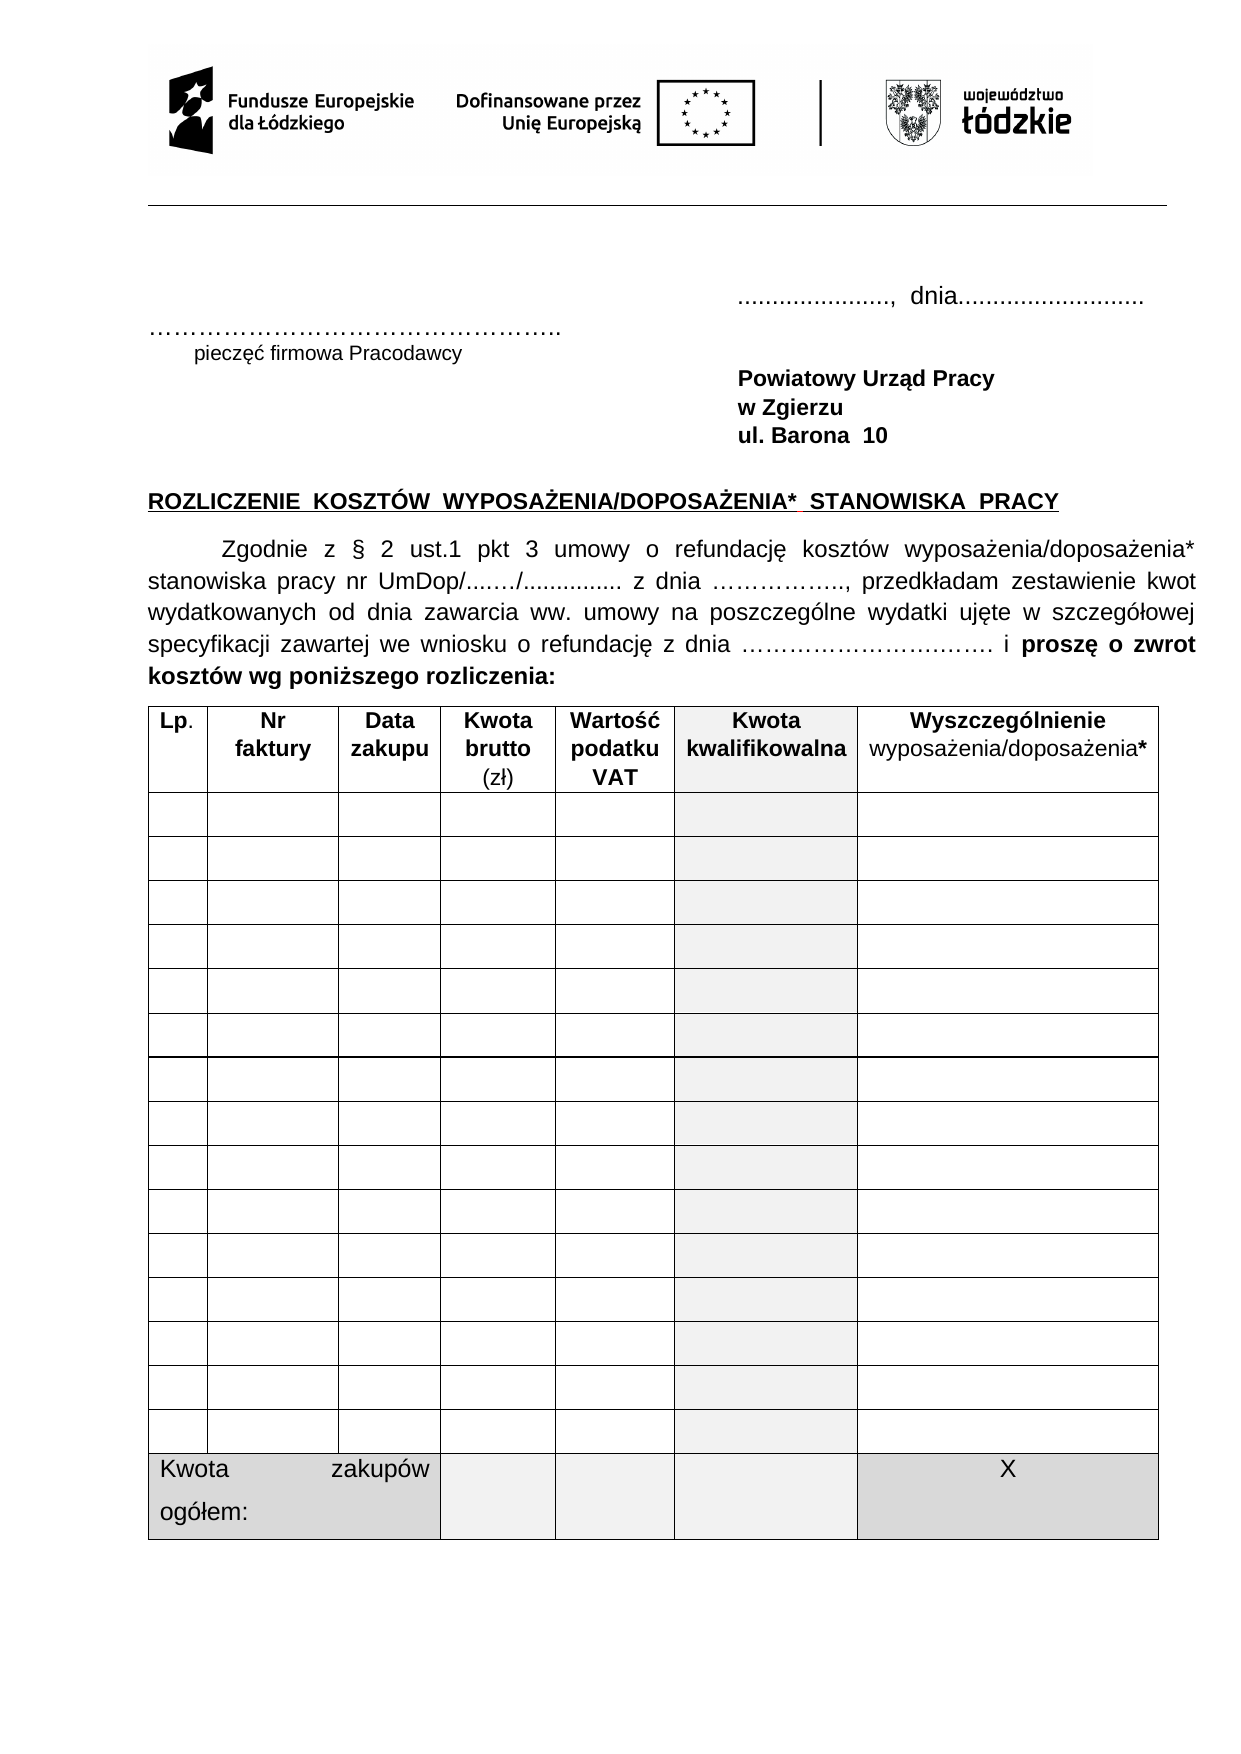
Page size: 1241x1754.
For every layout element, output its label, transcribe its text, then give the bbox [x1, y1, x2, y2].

table_cell [675, 1278, 857, 1321]
table_cell [441, 1278, 555, 1321]
table_cell [858, 1322, 1158, 1365]
table_cell [441, 837, 555, 880]
table_cell [858, 1190, 1158, 1233]
table_cell [441, 1190, 555, 1233]
table_cell [858, 1058, 1158, 1101]
table_cell [149, 1410, 207, 1453]
table_cell [556, 1234, 674, 1277]
subtitle ROZLICZENIE KOSZTÓW WYPOSAŻENIA/DOPOSAŻENIA* STANOWISKA PRACY [148, 488, 1167, 514]
table_header Kwota brutto (zł) [441, 707, 555, 792]
table_cell [441, 881, 555, 924]
table_cell [339, 1234, 440, 1277]
table_cell Kwota zakupów ogółem: [149, 1454, 440, 1539]
text pieczęć firmowa Pracodawcy [148, 341, 1167, 365]
table_cell [441, 1014, 555, 1056]
table_cell [149, 1014, 207, 1056]
table_cell [675, 1454, 857, 1539]
table_cell [675, 1058, 857, 1101]
table_cell [208, 1014, 338, 1056]
table_header Wyszczególnienie wyposażenia/doposażenia* [858, 707, 1158, 792]
subtitle Zgodnie z § 2 ust.1 pkt 3 umowy o refundację kosztów wyposażenia/doposażenia* stanowiska pracy nr UmDop/....…/............... z dnia …………….., przedkładam zestawienie kwot wydatkowanych od dnia zawarcia ww. umowy na poszczególne wydatki ujęte w szczegółowej specyfikacji zawartej we wniosku o refundację z dnia …………………….……. i proszę o zwrot kosztów wg poniższego rozliczenia: [148, 535, 1196, 689]
table_cell [149, 1190, 207, 1233]
table_cell [208, 793, 338, 836]
table_cell [208, 1322, 338, 1365]
table_cell [556, 1014, 674, 1056]
table_cell [675, 793, 857, 836]
table_cell [556, 1322, 674, 1365]
table_cell [149, 969, 207, 1012]
table_cell [339, 1014, 440, 1056]
table_cell [556, 1366, 674, 1409]
table_cell [675, 881, 857, 924]
table_cell [208, 837, 338, 880]
table_cell [441, 1366, 555, 1409]
table_cell [149, 1234, 207, 1277]
table_cell [858, 837, 1158, 880]
table_cell [675, 1190, 857, 1233]
table_cell [149, 793, 207, 836]
table_cell [858, 1366, 1158, 1409]
table_header Kwota kwalifikowalna [675, 707, 857, 792]
table_cell [858, 1014, 1158, 1056]
table_cell [339, 1278, 440, 1321]
table_cell [858, 1146, 1158, 1189]
table_cell [149, 1102, 207, 1144]
table_cell [149, 837, 207, 880]
table_header Wartość podatku VAT [556, 707, 674, 792]
table_cell [675, 1234, 857, 1277]
table_cell [339, 1102, 440, 1144]
table_cell [441, 1234, 555, 1277]
table_cell [858, 793, 1158, 836]
table_cell [675, 1146, 857, 1189]
table_cell [858, 1410, 1158, 1453]
table_cell [149, 1058, 207, 1101]
table_cell [149, 925, 207, 968]
table_cell [675, 837, 857, 880]
table_cell [556, 881, 674, 924]
table_cell [208, 881, 338, 924]
table_cell [208, 925, 338, 968]
text Powiatowy Urząd Pracy [148, 365, 1167, 391]
table_cell [675, 1014, 857, 1056]
table_cell [339, 1146, 440, 1189]
table_cell [556, 969, 674, 1012]
table_cell [858, 925, 1158, 968]
table_cell [675, 1410, 857, 1453]
table_cell [556, 925, 674, 968]
table_cell [675, 969, 857, 1012]
table_cell [441, 1146, 555, 1189]
table_cell [208, 1058, 338, 1101]
table_cell [675, 1102, 857, 1144]
table_cell [858, 881, 1158, 924]
table_cell [208, 969, 338, 1012]
table_cell [441, 1102, 555, 1144]
table_cell [339, 1058, 440, 1101]
table_cell [149, 881, 207, 924]
table_header Nr faktury [208, 707, 338, 792]
table_cell [339, 1410, 440, 1453]
table_cell [858, 1234, 1158, 1277]
table_cell [339, 1366, 440, 1409]
table_cell [339, 793, 440, 836]
table_cell [208, 1366, 338, 1409]
table_cell [556, 1102, 674, 1144]
table_cell [556, 1146, 674, 1189]
table_cell [556, 793, 674, 836]
table_header Lp. [149, 707, 207, 792]
table_cell [441, 1058, 555, 1101]
table_cell [556, 1190, 674, 1233]
table_cell [556, 837, 674, 880]
text w Zgierzu [664, 394, 1167, 420]
table_cell [556, 1278, 674, 1321]
table_cell [858, 969, 1158, 1012]
table_header Data zakupu [339, 707, 440, 792]
table_cell [675, 1366, 857, 1409]
table_cell [339, 1190, 440, 1233]
table_cell [556, 1058, 674, 1101]
table_cell [441, 1322, 555, 1365]
table_cell [339, 881, 440, 924]
table_cell [339, 1322, 440, 1365]
table_cell [556, 1410, 674, 1453]
table_cell [208, 1102, 338, 1144]
table_cell [858, 1278, 1158, 1321]
picture [147, 44, 1093, 176]
table_cell [208, 1190, 338, 1233]
table_cell X [858, 1454, 1158, 1539]
table_cell [208, 1278, 338, 1321]
table_cell [441, 1410, 555, 1453]
text ………………………………………….. [148, 312, 1167, 341]
table_cell [441, 1454, 555, 1539]
table_cell [339, 969, 440, 1012]
table_cell [208, 1146, 338, 1189]
text ......................, dnia........................... [148, 281, 1167, 310]
table_cell [858, 1102, 1158, 1144]
table_cell [441, 793, 555, 836]
table_cell [149, 1366, 207, 1409]
table_cell [208, 1410, 338, 1453]
table_cell [675, 1322, 857, 1365]
table_cell [556, 1454, 674, 1539]
table_cell [339, 837, 440, 880]
text ul. Barona 10 [664, 422, 1167, 448]
table_cell [339, 925, 440, 968]
table_cell [441, 969, 555, 1012]
table_cell [441, 925, 555, 968]
table_cell [208, 1234, 338, 1277]
table_cell [149, 1322, 207, 1365]
table_cell [675, 925, 857, 968]
table_cell [149, 1146, 207, 1189]
table_cell [149, 1278, 207, 1321]
